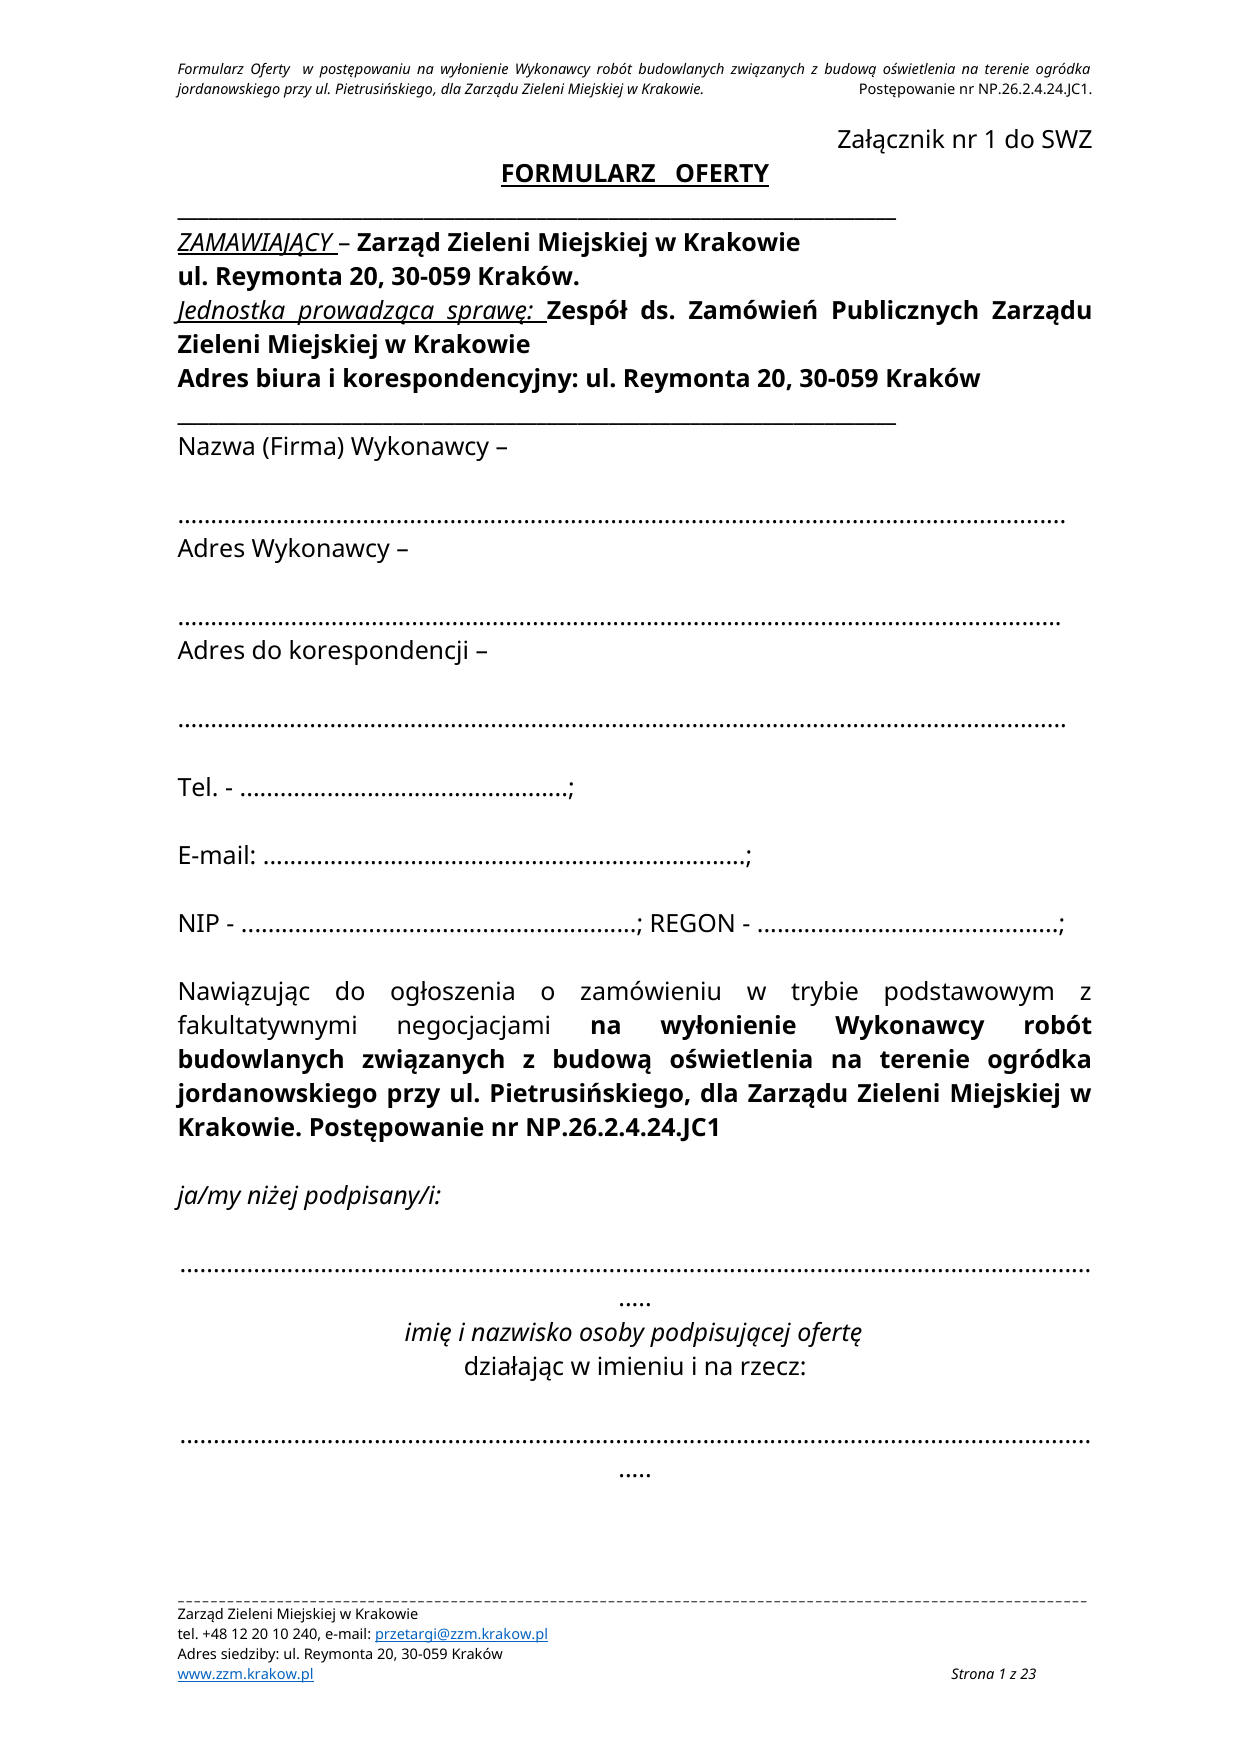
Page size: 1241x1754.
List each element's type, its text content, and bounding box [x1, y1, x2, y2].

text …….............................................................................................................................. [177, 599, 1093, 633]
text Tel. - .................................................; [177, 769, 1093, 803]
text ………………................................................................................................................... [177, 701, 1093, 735]
text E-mail: ........................................................................; [177, 837, 1093, 871]
text ______________________________________________________________________ [177, 190, 1093, 224]
text działając w imieniu i na rzecz: [177, 1348, 1093, 1382]
text Nazwa (Firma) Wykonawcy – [177, 428, 1093, 463]
text Adres Wykonawcy – [177, 531, 1093, 565]
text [177, 1416, 1093, 1484]
text FORMULARZ OFERTY [177, 156, 1093, 190]
text Adres do korespondencji – [177, 633, 1093, 667]
text Nawiązując do ogłoszenia o zamówieniu w trybie podstawowym z fakultatywnymi negocjacjami na wyłonienie Wykonawcy robót budowlanych związanych z budową oświetlenia na terenie ogródka jordanowskiego przy ul. Pietrusińskiego, dla Zarządu Zieleni Miejskiej w Krakowie. Postępowanie nr NP.26.2.4.24.JC1 [177, 973, 1093, 1144]
text Załącznik nr 1 do SWZ [177, 122, 1093, 156]
text ______________________________________________________________________ [177, 394, 1093, 428]
text ja/my niżej podpisany/i: [177, 1178, 1093, 1212]
text ul. Reymonta 20, 30-059 Kraków. [177, 258, 1093, 292]
text NIP - ...........................................................; REGON - .............................................; [177, 905, 1093, 939]
text Adres biura i korespondencyjny: ul. Reymonta 20, 30-059 Kraków [177, 360, 1093, 394]
text ............................................................................................................................................. [177, 1246, 1093, 1314]
text ZAMAWIAJĄCY – Zarząd Zieleni Miejskiej w Krakowie [177, 224, 1093, 258]
text Jednostka prowadząca sprawę: Zespół ds. Zamówień Publicznych Zarządu Zieleni Miejskiej w Krakowie [177, 292, 1093, 360]
text ……………………............................................................................................................. [177, 497, 1093, 531]
text imię i nazwisko osoby podpisującej ofertę [177, 1314, 1093, 1348]
